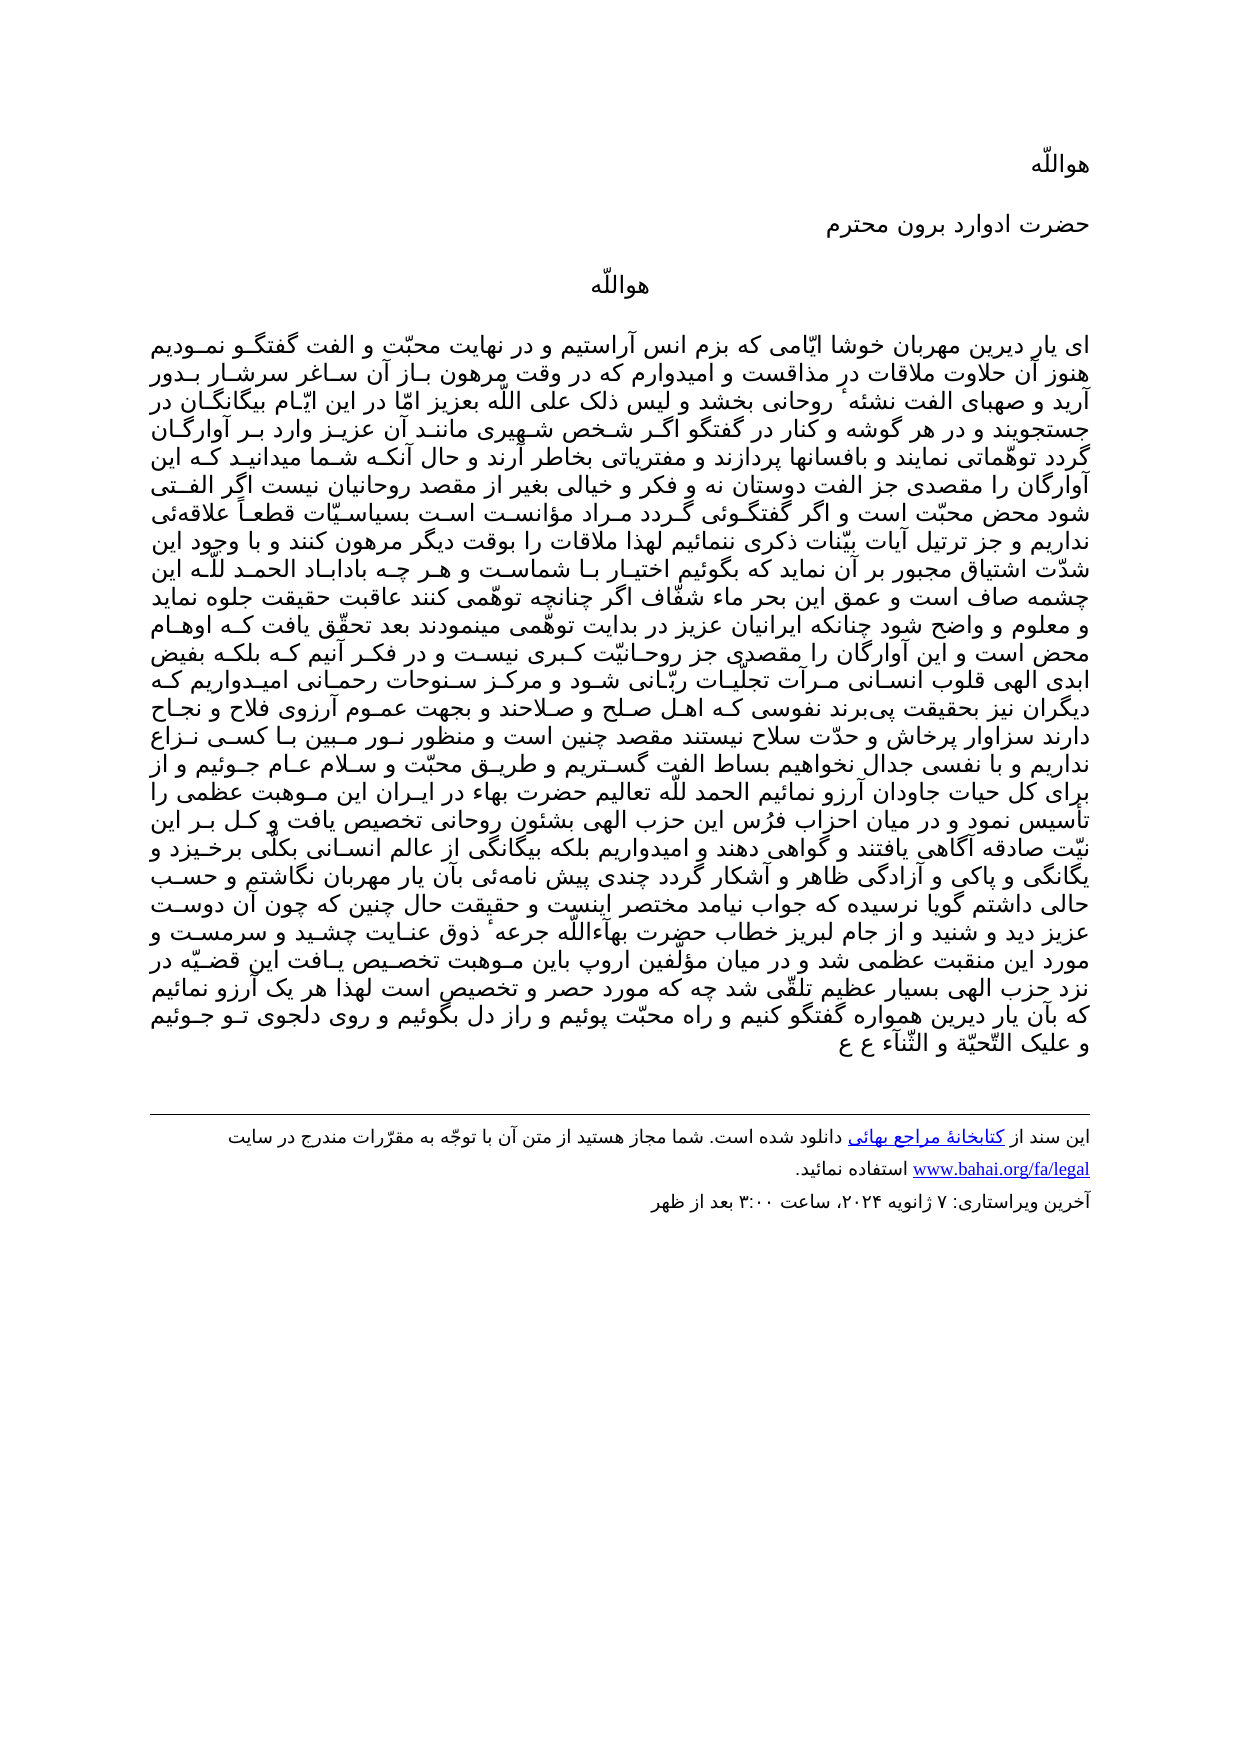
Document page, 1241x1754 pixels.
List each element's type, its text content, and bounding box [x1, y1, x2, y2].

text هواللّه [150, 150, 1090, 178]
text حضرت ادوارد برون محترم [150, 211, 1090, 238]
text ای یار دیرین مهربان خوشا ایّامی که بزم انس آراستیم و در نهایت محبّت و الفت گفتگو نمودیم هنوز آن حلاوت ملاقات در مذاقست و امیدوارم که در وقت مرهون باز آن ساغر سرشار بدور آرید و صهبای الفت نشئهٴ روحانی بخشد و لیس ذلک علی اللّه بعزیز امّا در این ایّام بیگانگان در جستجویند و در هر گوشه و کنار در گفتگو اگر شخص شهیری مانند آن عزیز وارد بر آوارگان گردد توهّماتی نمایند و بافسانها پردازند و مفتریاتی بخاطر آرند و حال آنکه شما میدانید که این آوارگان را مقصدی جز الفت دوستان نه و فکر و خیالی بغیر از مقصد روحانیان نیست اگر الفتی شود محض محبّت است و اگر گفتگوئی گردد مراد مؤانست است بسیاسیّات قطعاً علاقه‌ئی نداریم و جز ترتیل آیات بیّنات ذکری ننمائیم لهذا ملاقات را بوقت دیگر مرهون کنند و با وجود این شدّت اشتیاق مجبور بر آن نماید که بگوئیم اختیار با شماست و هر چه باداباد الحمد للّه این چشمه صاف است و عمق این بحر ماء شفّاف اگر چنانچه توهّمی کنند عاقبت حقیقت جلوه نماید و معلوم و واضح شود چنانکه ایرانیان عزیز در بدایت توهّمی مینمودند بعد تحقّق یافت که اوهام محض است و این آوارگان را مقصدی جز روحانیّت کبری نیست و در فکر آنیم که بلکه بفیض ابدی الهی قلوب انسانی مرآت تجلّیات ربّانی شود و مرکز سنوحات رحمانی امیدواریم که دیگران نیز بحقیقت پی‌برند نفوسی که اهل صلح و صلاحند و بجهت عموم آرزوی فلاح و نجاح دارند سزاوار پرخاش و حدّت سلاح نیستند مقصد چنین است و منظور نور مبین با کسی نزاع نداریم و با نفسی جدال نخواهیم بساط الفت گستریم و طریق محبّت و سلام عام جوئیم و از برای کل حیات جاودان آرزو نمائیم الحمد للّه تعالیم حضرت بهاء در ایران این موهبت عظمی را تأسیس نمود و در میان احزاب فرُس این حزب الهی بشئون روحانی تخصیص یافت و کل بر این نیّت صادقه آگاهی یافتند و گواهی دهند و امیدواریم بلکه بیگانگی از عالم انسانی بکلّی برخیزد و یگانگی و پاکی و آزادگی ظاهر و آشکار گردد چندی پیش نامه‌ئی بآن یار مهربان نگاشتم و حسب حالی داشتم گویا نرسیده که جواب نیامد مختصر اینست و حقیقت حال چنین که چون آن دوست عزیز دید و شنید و از جام لبریز خطاب حضرت بهآءاللّه جرعهٴ ذوق عنایت چشید و سرمست و مورد این منقبت عظمی شد و در میان مؤلّفین اروپ باین موهبت تخصیص یافت این قضیّه در نزد حزب الهی بسیار عظیم تلقّی شد چه که مورد حصر و تخصیص است لهذا هر یک آرزو نمائیم که بآن یار دیرین همواره گفتگو کنیم و راه محبّت پوئیم و راز دل بگوئیم و روی دلجوی تو جوئیم و علیک التّحیّة و الثّنآء ع ع [150, 332, 1090, 1057]
text آخرین ویراستاری: ۷ ژانویه ۲۰۲۴، ساعت ۳:۰۰ بعد از ظهر [150, 1191, 1090, 1212]
text هواللّه [150, 271, 1090, 299]
text این سند از کتابخانهٔ مراجع بهائی دانلود شده است. شما مجاز هستید از متن آن با توجّه به مقرّرات مندرج در سایت www.bahai.org/fa/legal استفاده نمائید. [150, 1126, 1090, 1180]
